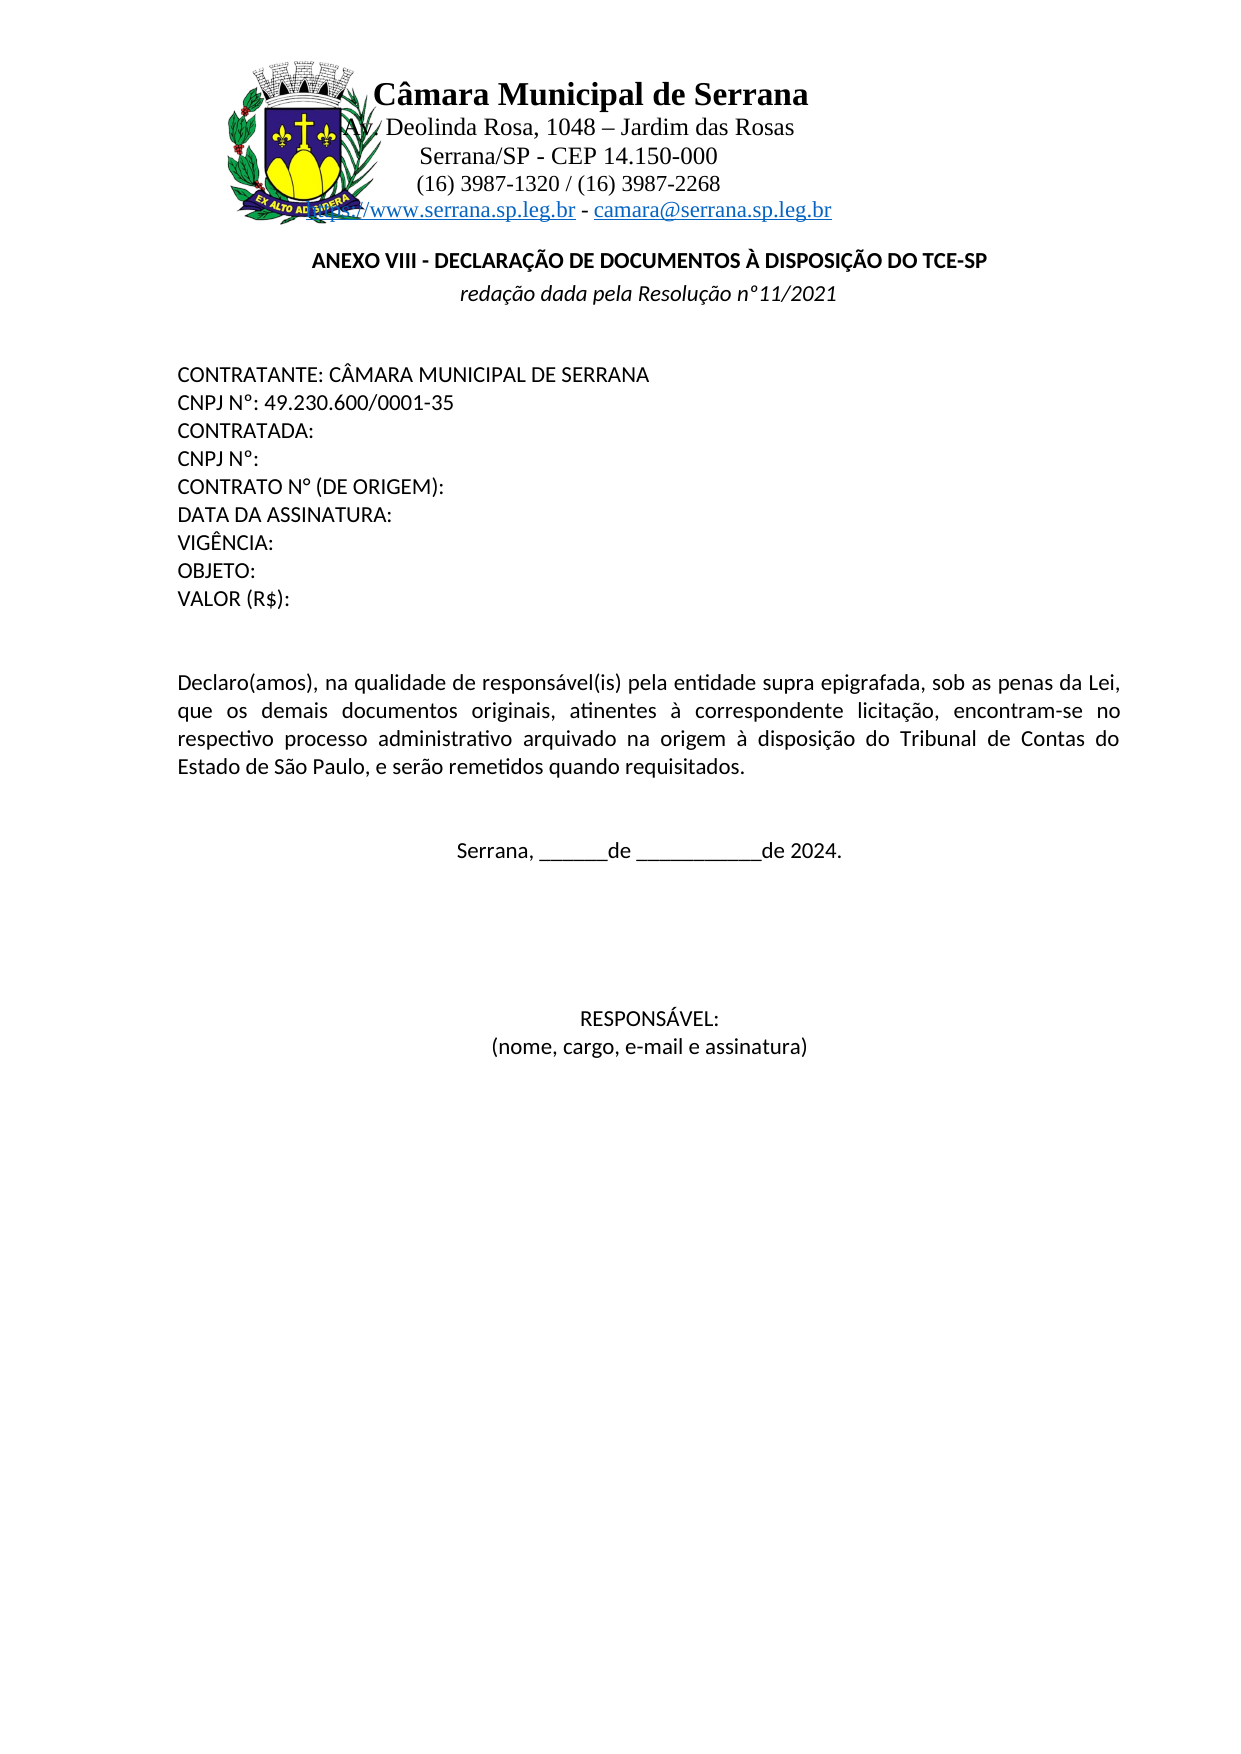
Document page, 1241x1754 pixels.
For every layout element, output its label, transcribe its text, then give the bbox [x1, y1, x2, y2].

text (nome, cargo, e-mail e assinatura) [177, 1032, 1122, 1060]
text Serrana, ______de ___________de 2024. [177, 836, 1122, 864]
picture [222, 55, 384, 230]
picture [326, 207, 331, 216]
picture [379, 85, 384, 103]
text ANEXO VIII - DECLARAÇÃO DE DOCUMENTOS À DISPOSIÇÃO DO TCE-SP [177, 246, 1122, 274]
text VIGÊNCIA: [177, 528, 1122, 556]
text CONTRATANTE: CÂMARA MUNICIPAL DE SERRANA [177, 360, 1122, 388]
text DATA DA ASSINATURA: [177, 500, 1122, 528]
text CONTRATO N° (DE ORIGEM): [177, 472, 1122, 500]
text RESPONSÁVEL: [177, 1004, 1122, 1032]
text CNPJ Nº: 49.230.600/0001-35 [177, 388, 1122, 416]
text CNPJ Nº: [177, 444, 1122, 472]
text redação dada pela Resolução nº11/2021 [177, 279, 1122, 307]
text VALOR (R$): [177, 584, 1122, 612]
text OBJETO: [177, 556, 1122, 584]
text Declaro(amos), na qualidade de responsável(is) pela entidade supra epigrafada, sob as penas da Lei, que os demais documentos originais, atinentes à correspondente licitação, encontram-se no respectivo processo administrativo arquivado na origem à disposição do Tribunal de Contas do Estado de São Paulo, e serão remetidos quando requisitados. [177, 668, 1122, 780]
text CONTRATADA: [177, 416, 1122, 444]
